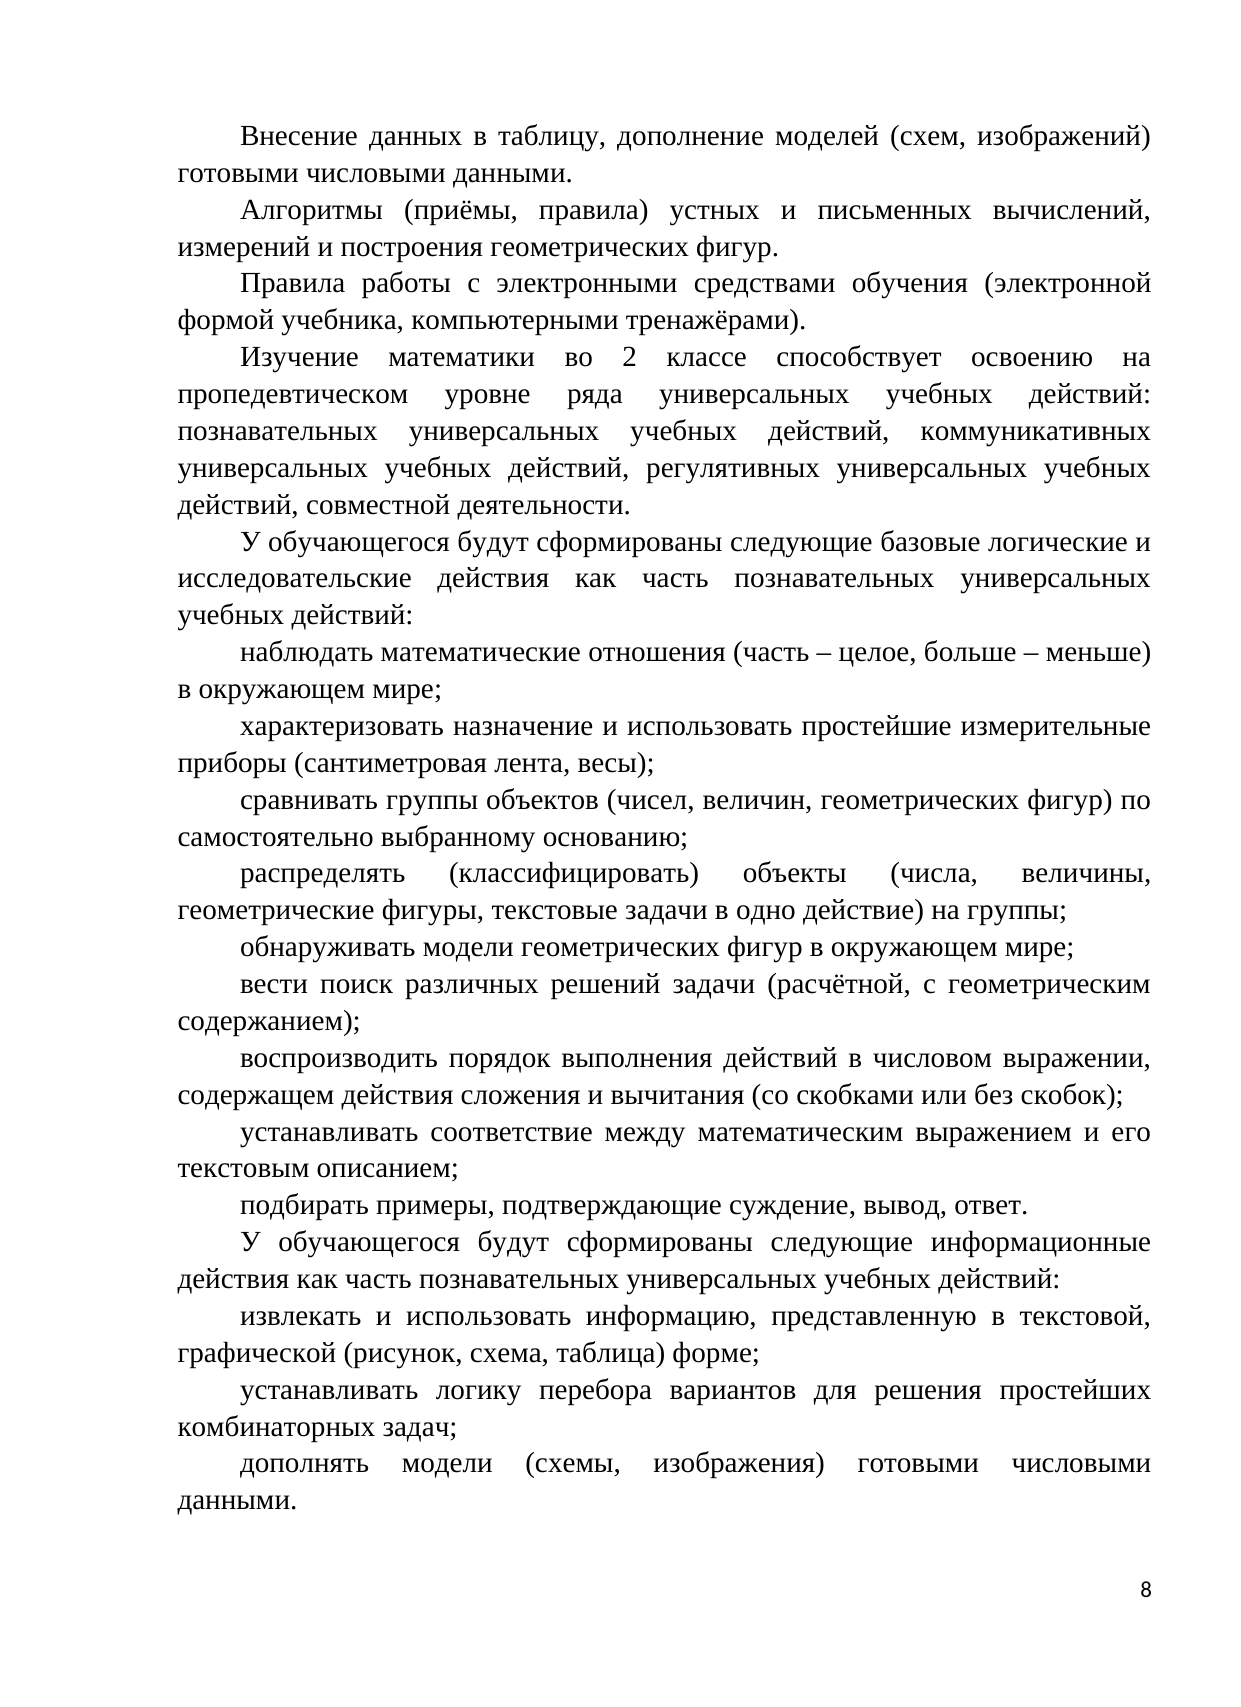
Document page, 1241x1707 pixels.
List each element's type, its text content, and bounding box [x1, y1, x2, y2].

text У обучающегося будут сформированы следующие базовые логические и исследовательские действия как часть познавательных универсальных учебных действий: [177, 524, 1152, 631]
text воспроизводить порядок выполнения действий в числовом выражении, содержащем действия сложения и вычитания (со скобками или без скобок); [177, 1040, 1152, 1110]
text вести поиск различных решений задачи (расчётной, с геометрическим содержанием); [177, 966, 1152, 1037]
text распределять (классифицировать) объекты (числа, величины, геометрические фигуры, текстовые задачи в одно действие) на группы; [177, 856, 1152, 926]
text характеризовать назначение и использовать простейшие измерительные приборы (сантиметровая лента, весы); [177, 708, 1152, 778]
text дополнять модели (схемы, изображения) готовыми числовыми данными. [177, 1446, 1152, 1516]
text устанавливать логику перебора вариантов для решения простейших комбинаторных задач; [177, 1372, 1152, 1442]
text наблюдать математические отношения (часть – целое, больше – меньше) в окружающем мире; [177, 634, 1152, 705]
text У обучающегося будут сформированы следующие информационные действия как часть познавательных универсальных учебных действий: [177, 1224, 1152, 1295]
text подбирать примеры, подтверждающие суждение, вывод, ответ. [177, 1187, 1152, 1221]
text Изучение математики во 2 классе способствует освоению на пропедевтическом уровне ряда универсальных учебных действий: познавательных универсальных учебных действий, коммуникативных универсальных учебных действий, регулятивных универсальных учебных действий, совместной деятельности. [177, 339, 1152, 520]
text Внесение данных в таблицу, дополнение моделей (схем, изображений) готовыми числовыми данными. [177, 118, 1152, 188]
text извлекать и использовать информацию, представленную в текстовой, графической (рисунок, схема, таблица) форме; [177, 1298, 1152, 1368]
text сравнивать группы объектов (чисел, величин, геометрических фигур) по самостоятельно выбранному основанию; [177, 782, 1152, 852]
text обнаруживать модели геометрических фигур в окружающем мире; [177, 929, 1152, 963]
text Алгоритмы (приёмы, правила) устных и письменных вычислений, измерений и построения геометрических фигур. [177, 192, 1152, 262]
text устанавливать соответствие между математическим выражением и его текстовым описанием; [177, 1114, 1152, 1184]
text Правила работы с электронными средствами обучения (электронной формой учебника, компьютерными тренажёрами). [177, 266, 1152, 336]
